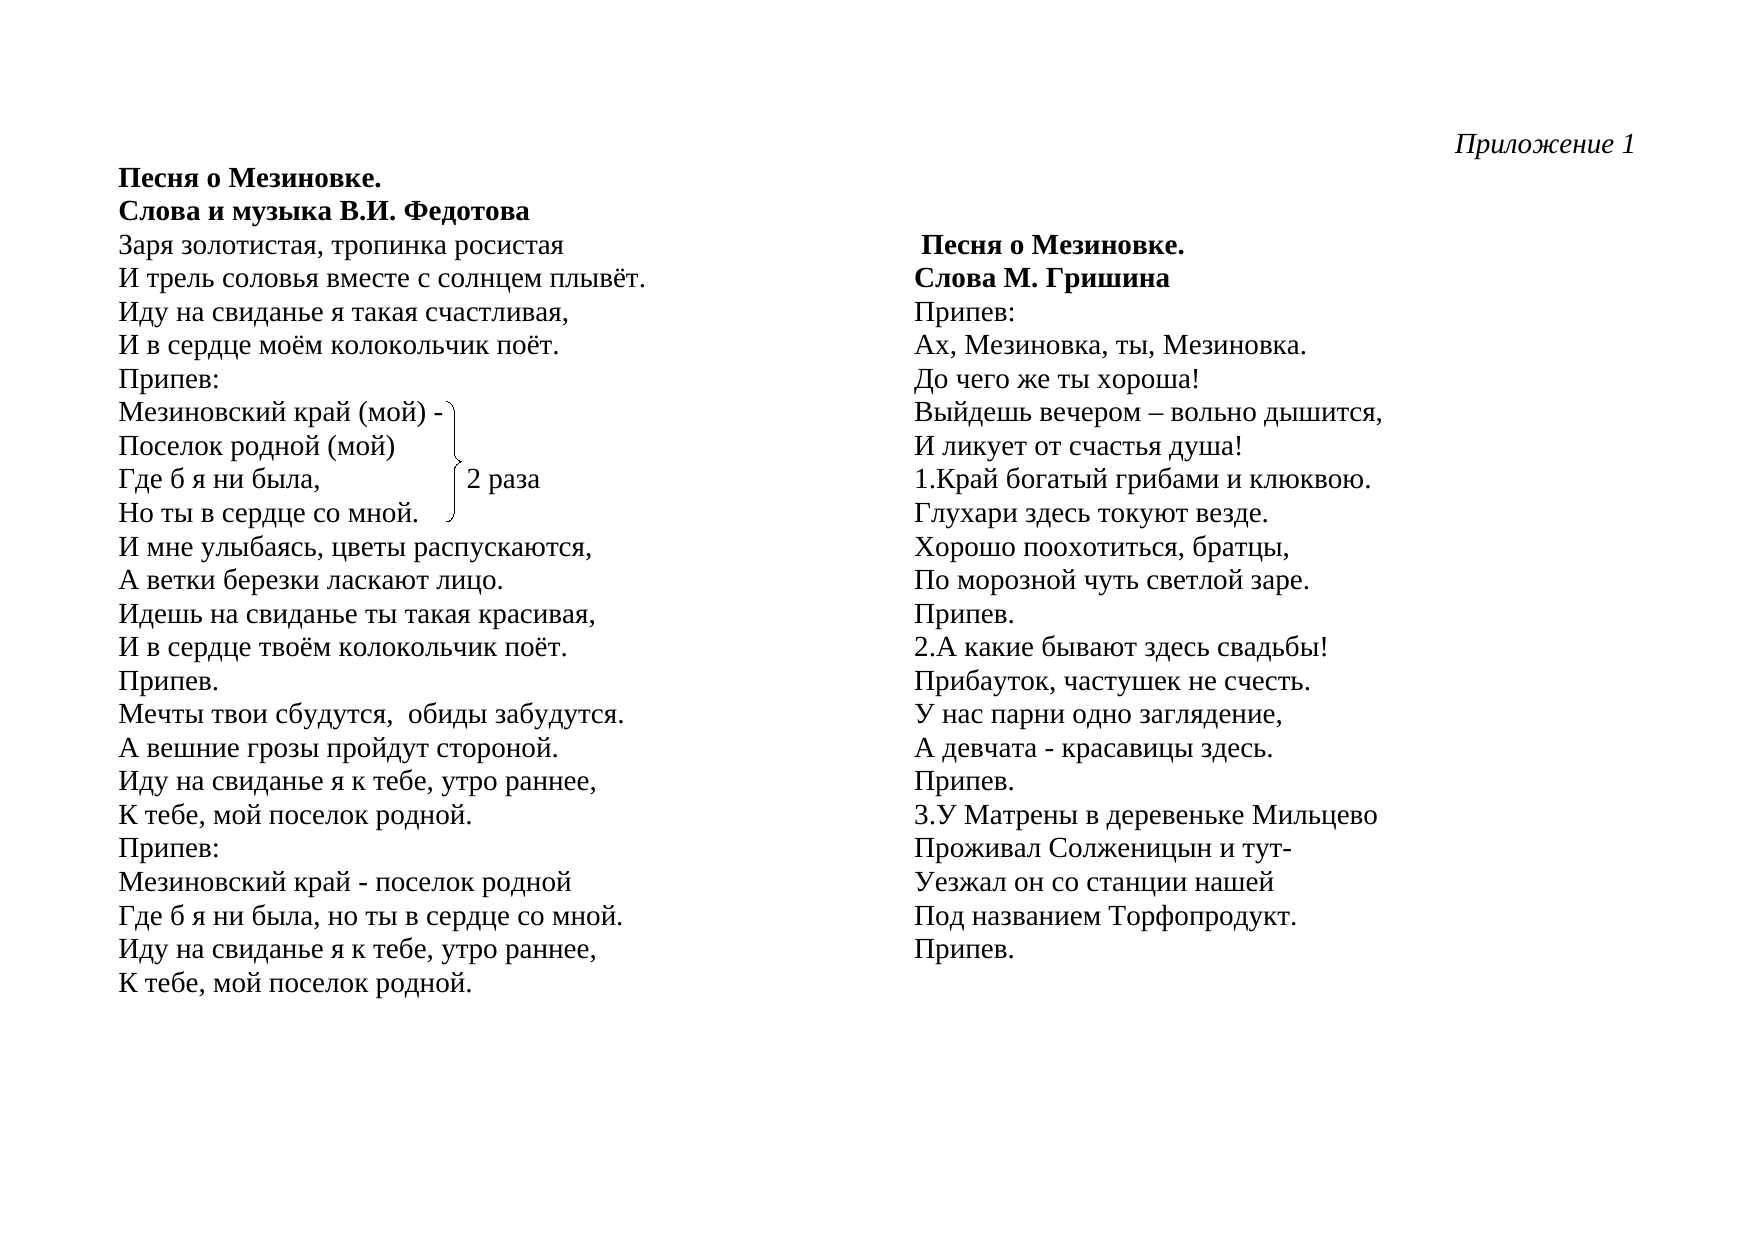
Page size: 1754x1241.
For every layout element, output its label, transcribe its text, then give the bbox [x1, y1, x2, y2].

text И трель соловья вместе с солнцем плывёт. [118, 260, 840, 294]
text Где б я ни была, 2 раза [118, 462, 840, 495]
text Припев. [914, 931, 1636, 965]
text Песня о Мезиновке. [118, 160, 840, 193]
text Припев. [914, 763, 1636, 797]
text Заря золотистая, тропинка росистая [118, 227, 840, 260]
text И в сердце моём колокольчик поёт. [118, 327, 840, 361]
text Слова и музыка В.И. Федотова [118, 193, 840, 227]
text Уезжал он со станции нашей [914, 864, 1636, 898]
text Иду на свиданье я к тебе, утро раннее, [118, 931, 840, 965]
text Припев. [914, 596, 1636, 629]
text А девчата - красавицы здесь. [914, 730, 1636, 763]
text Под названием Торфопродукт. [914, 898, 1636, 931]
text К тебе, мой поселок родной. [118, 965, 840, 998]
text Иду на свиданье я такая счастливая, [118, 294, 840, 327]
text Проживал Солженицын и тут- [914, 831, 1636, 864]
text Припев: [914, 294, 1636, 327]
text Мезиновский край - поселок родной [118, 864, 840, 898]
text Иду на свиданье я к тебе, утро раннее, [118, 763, 840, 797]
text Идешь на свиданье ты такая красивая, [118, 596, 840, 629]
text 1.Край богатый грибами и клюквою. [914, 462, 1636, 495]
text Слова М. Гришина [914, 260, 1636, 294]
text А ветки березки ласкают лицо. [118, 562, 840, 596]
text Ах, Мезиновка, ты, Мезиновка. [914, 327, 1636, 361]
text Где б я ни была, но ты в сердце со мной. [118, 898, 840, 931]
text Припев. [118, 663, 840, 696]
text Песня о Мезиновке. [914, 227, 1636, 260]
text Глухари здесь токуют везде. [914, 495, 1636, 529]
text По морозной чуть светлой заре. [914, 562, 1636, 596]
text И в сердце твоём колокольчик поёт. [118, 629, 840, 663]
text А вешние грозы пройдут стороной. [118, 730, 840, 763]
text Мезиновский край (мой) - [118, 394, 840, 428]
text Мечты твои сбудутся, обиды забудутся. [118, 696, 840, 730]
text Выйдешь вечером – вольно дышится, [914, 394, 1636, 428]
text Прибауток, частушек не счесть. [914, 663, 1636, 696]
text 2.А какие бывают здесь свадьбы! [914, 629, 1636, 663]
text Припев: [118, 831, 840, 864]
text И ликует от счастья душа! [914, 428, 1636, 462]
text К тебе, мой поселок родной. [118, 797, 840, 831]
text Припев: [118, 361, 840, 394]
text 3.У Матрены в деревеньке Мильцево [914, 797, 1636, 831]
text До чего же ты хороша! [914, 361, 1636, 394]
text И мне улыбаясь, цветы распускаются, [118, 529, 840, 562]
text Хорошо поохотиться, братцы, [914, 529, 1636, 562]
text Но ты в сердце со мной. [118, 495, 840, 529]
text Поселок родной (мой) [118, 428, 840, 462]
text У нас парни одно заглядение, [914, 696, 1636, 730]
text Приложение 1 [118, 126, 1636, 160]
